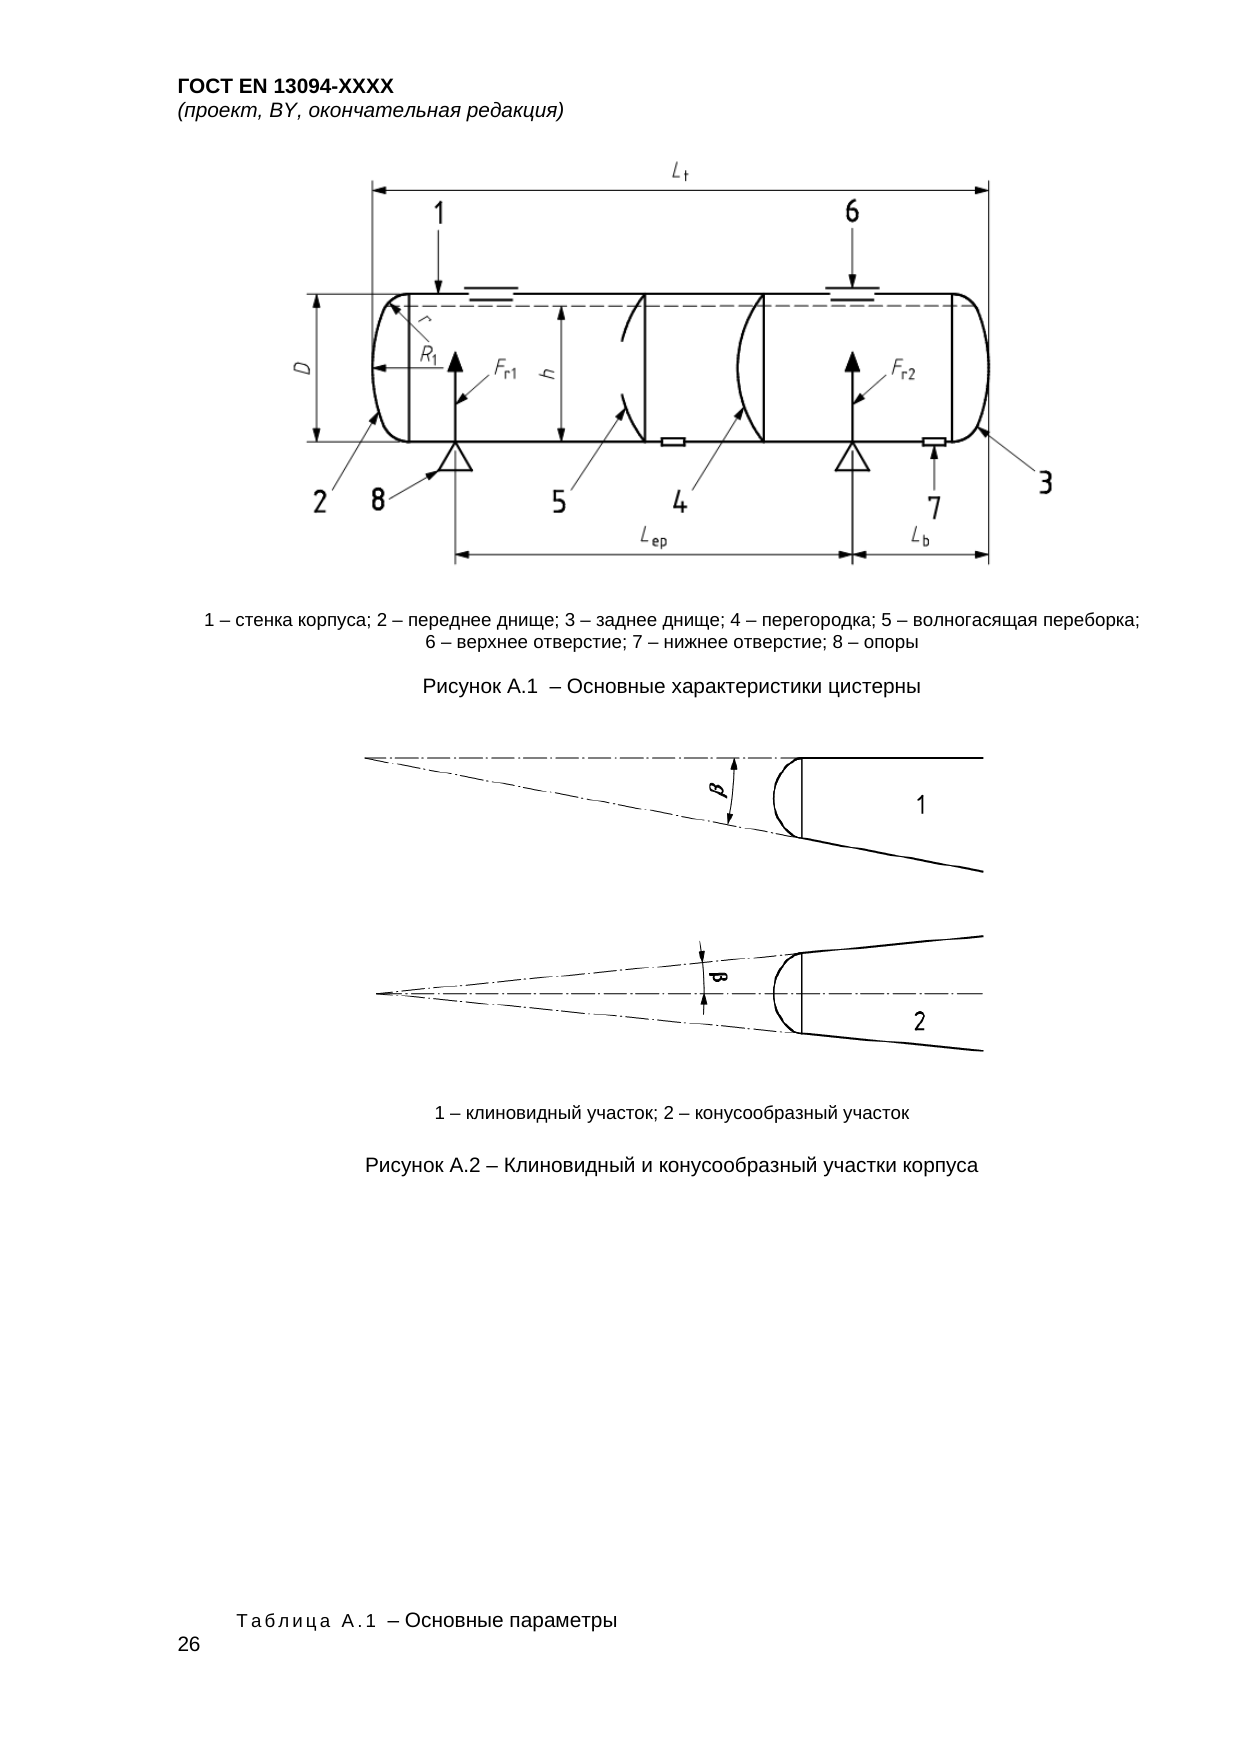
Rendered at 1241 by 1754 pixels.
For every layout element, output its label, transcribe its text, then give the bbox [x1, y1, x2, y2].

text 1 – клиновидный участок; 2 – конусообразный участок [177, 1102, 1167, 1124]
picture [240, 145, 1104, 585]
text Рисунок A.2 – Клиновидный и конусообразный участки корпуса [177, 1152, 1167, 1176]
text 1 – стенка корпуса; 2 – переднее днище; 3 – заднее днище; 4 – перегородка; 5 – волногасящая переборка; [177, 609, 1167, 630]
text Рисунок А.1 – Основные характеристики цистерны [177, 673, 1167, 697]
text Таблица A.1 – Основные параметры [177, 1608, 1167, 1632]
text 6 – верхнее отверстие; 7 – нижнее отверстие; 8 – опоры [177, 630, 1167, 652]
picture [290, 745, 1054, 1079]
